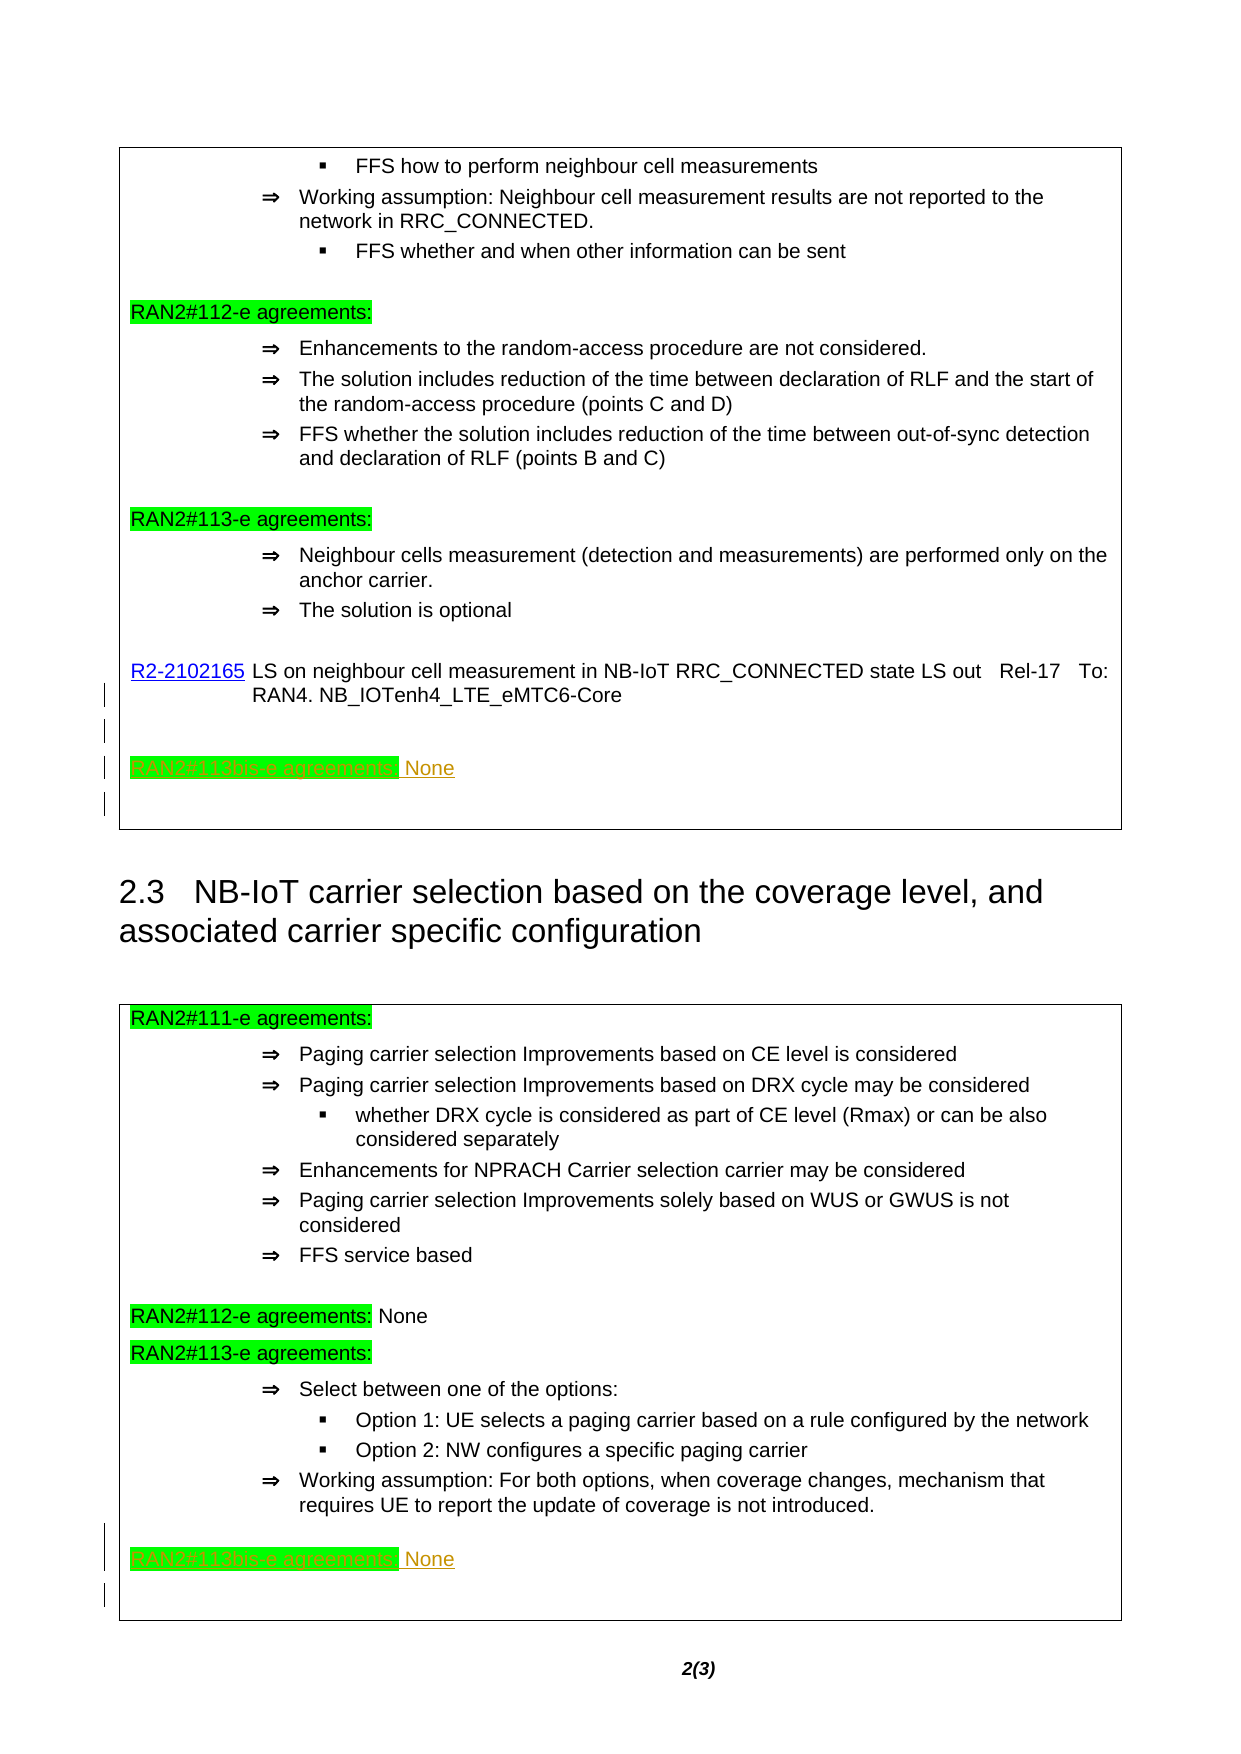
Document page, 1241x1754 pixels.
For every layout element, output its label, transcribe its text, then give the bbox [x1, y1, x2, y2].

table_header RAN2#111-e agreements: Paging carrier selection Improvements based on CE level is considered Paging carrier selection Improvements based on DRX cycle may be considered whether DRX cycle is considered as part of CE level (Rmax) or can be also considered separately Enhancements for NPRACH Carrier selection carrier may be considered Paging carrier selection Improvements solely based on WUS or GWUS is not considered FFS service based RAN2#112-e agreements: None RAN2#113-e agreements: Select between one of the options: Option 1: UE selects a paging carrier based on a rule configured by the network Option 2: NW configures a specific paging carrier Working assumption: For both options, when coverage changes, mechanism that requires UE to report the update of coverage is not introduced. [120, 1005, 1121, 1620]
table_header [120, 148, 1121, 828]
subtitle 2.3 NB-IoT carrier selection based on the coverage level, and associated carrier specific configuration [118, 872, 1122, 949]
